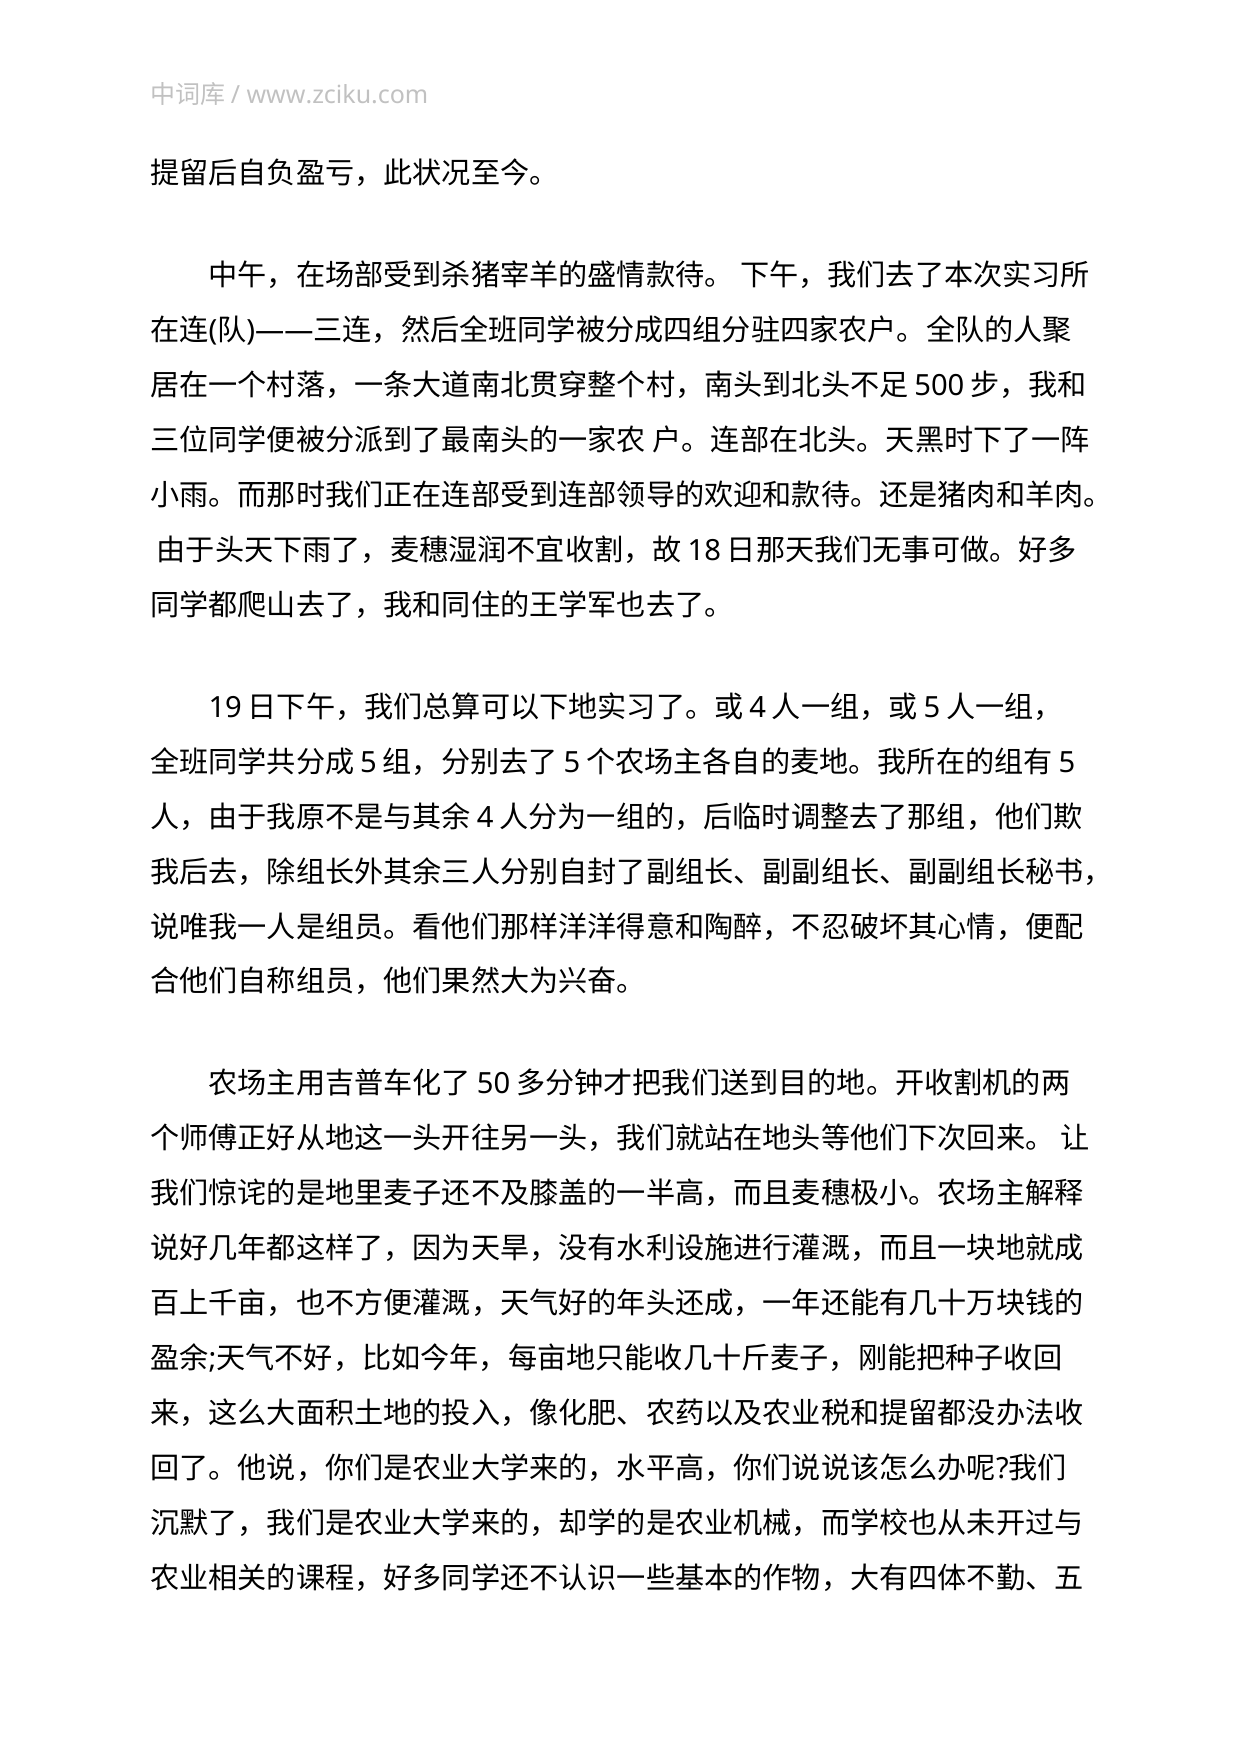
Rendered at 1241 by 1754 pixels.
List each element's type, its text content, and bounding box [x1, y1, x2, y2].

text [150, 150, 1090, 192]
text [150, 1060, 1090, 1596]
text 19日下午，我们总算可以下地实习了。或4人一组，或5人一组，全班同学共分成5组，分别去了5个农场主各自的麦地。我所在的组有5人，由于我原不是与其余4人分为一组的，后临时调整去了那组，他们欺我后去，除组长外其余三人分别自封了副组长、副副组长、副副组长秘书，说唯我一人是组员。看他们那样洋洋得意和陶醉，不忍破坏其心情，便配合他们自称组员，他们果然大为兴奋。 [150, 683, 1090, 1000]
text 中午，在场部受到杀猪宰羊的盛情款待。 下午，我们去了本次实习所在连(队)——三连，然后全班同学被分成四组分驻四家农户。全队的人聚居在一个村落，一条大道南北贯穿整个村，南头到北头不足500步，我和三位同学便被分派到了最南头的一家农 户。连部在北头。天黑时下了一阵小雨。而那时我们正在连部受到连部领导的欢迎和款待。还是猪肉和羊肉。 由于头天下雨了，麦穗湿润不宜收割，故18日那天我们无事可做。好多同学都爬山去了，我和同住的王学军也去了。 [150, 252, 1090, 624]
